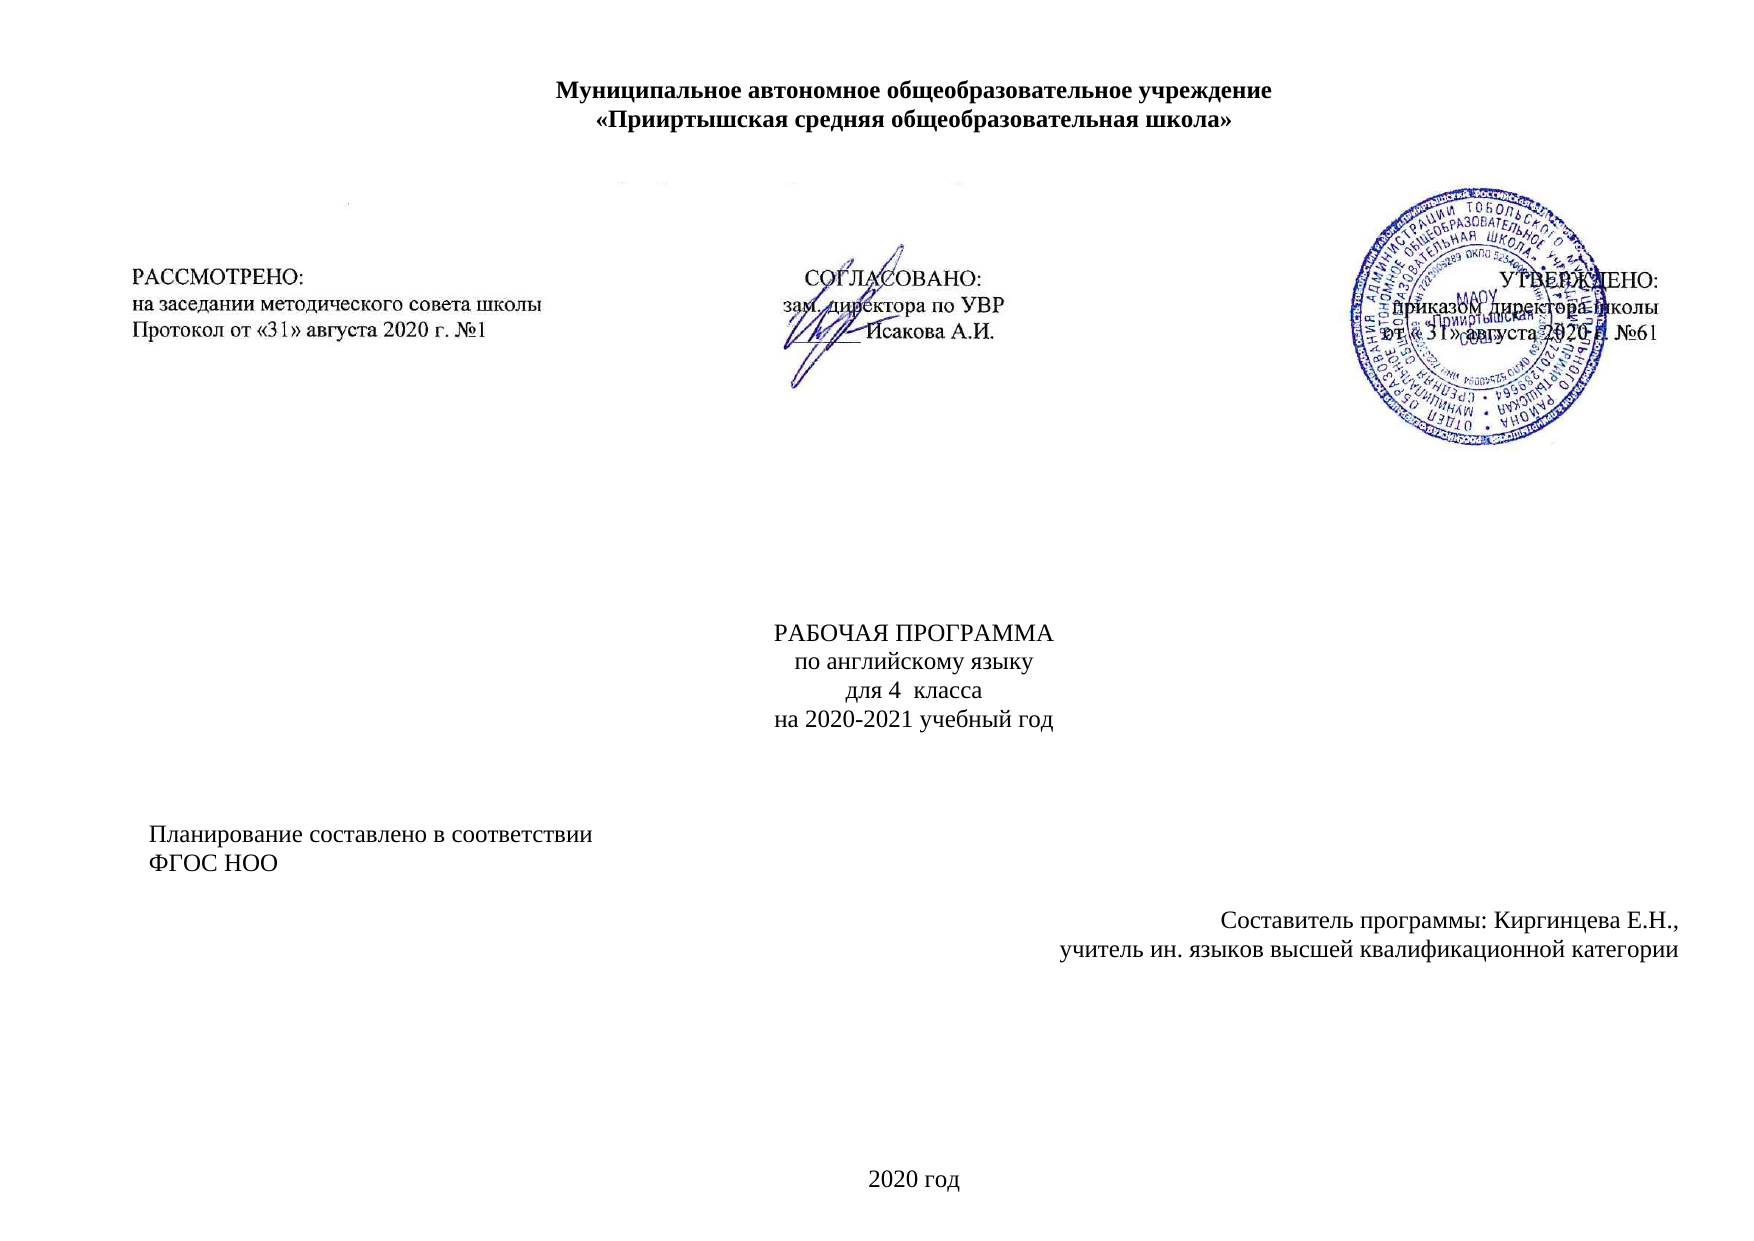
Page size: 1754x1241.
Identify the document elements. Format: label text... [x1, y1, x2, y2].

text Планирование составлено в соответствии [75, 819, 1679, 848]
text по английскому языку [75, 646, 1679, 675]
text ФГОС НОО [75, 848, 1679, 876]
text учитель ин. языков высшей квалификационной категории [75, 934, 1679, 963]
text 2020 год [75, 1164, 1679, 1193]
picture [75, 182, 1679, 455]
text Составитель программы: Киргинцева Е.Н., [75, 905, 1679, 934]
text РАБОЧАЯ ПРОГРАММА [75, 618, 1679, 646]
text «Прииртышская средняя общеобразовательная школа» [75, 104, 1679, 132]
text на 2020-2021 учебный год [75, 704, 1679, 733]
text Муниципальное автономное общеобразовательное учреждение [75, 75, 1679, 104]
text для 4 класса [75, 675, 1679, 704]
